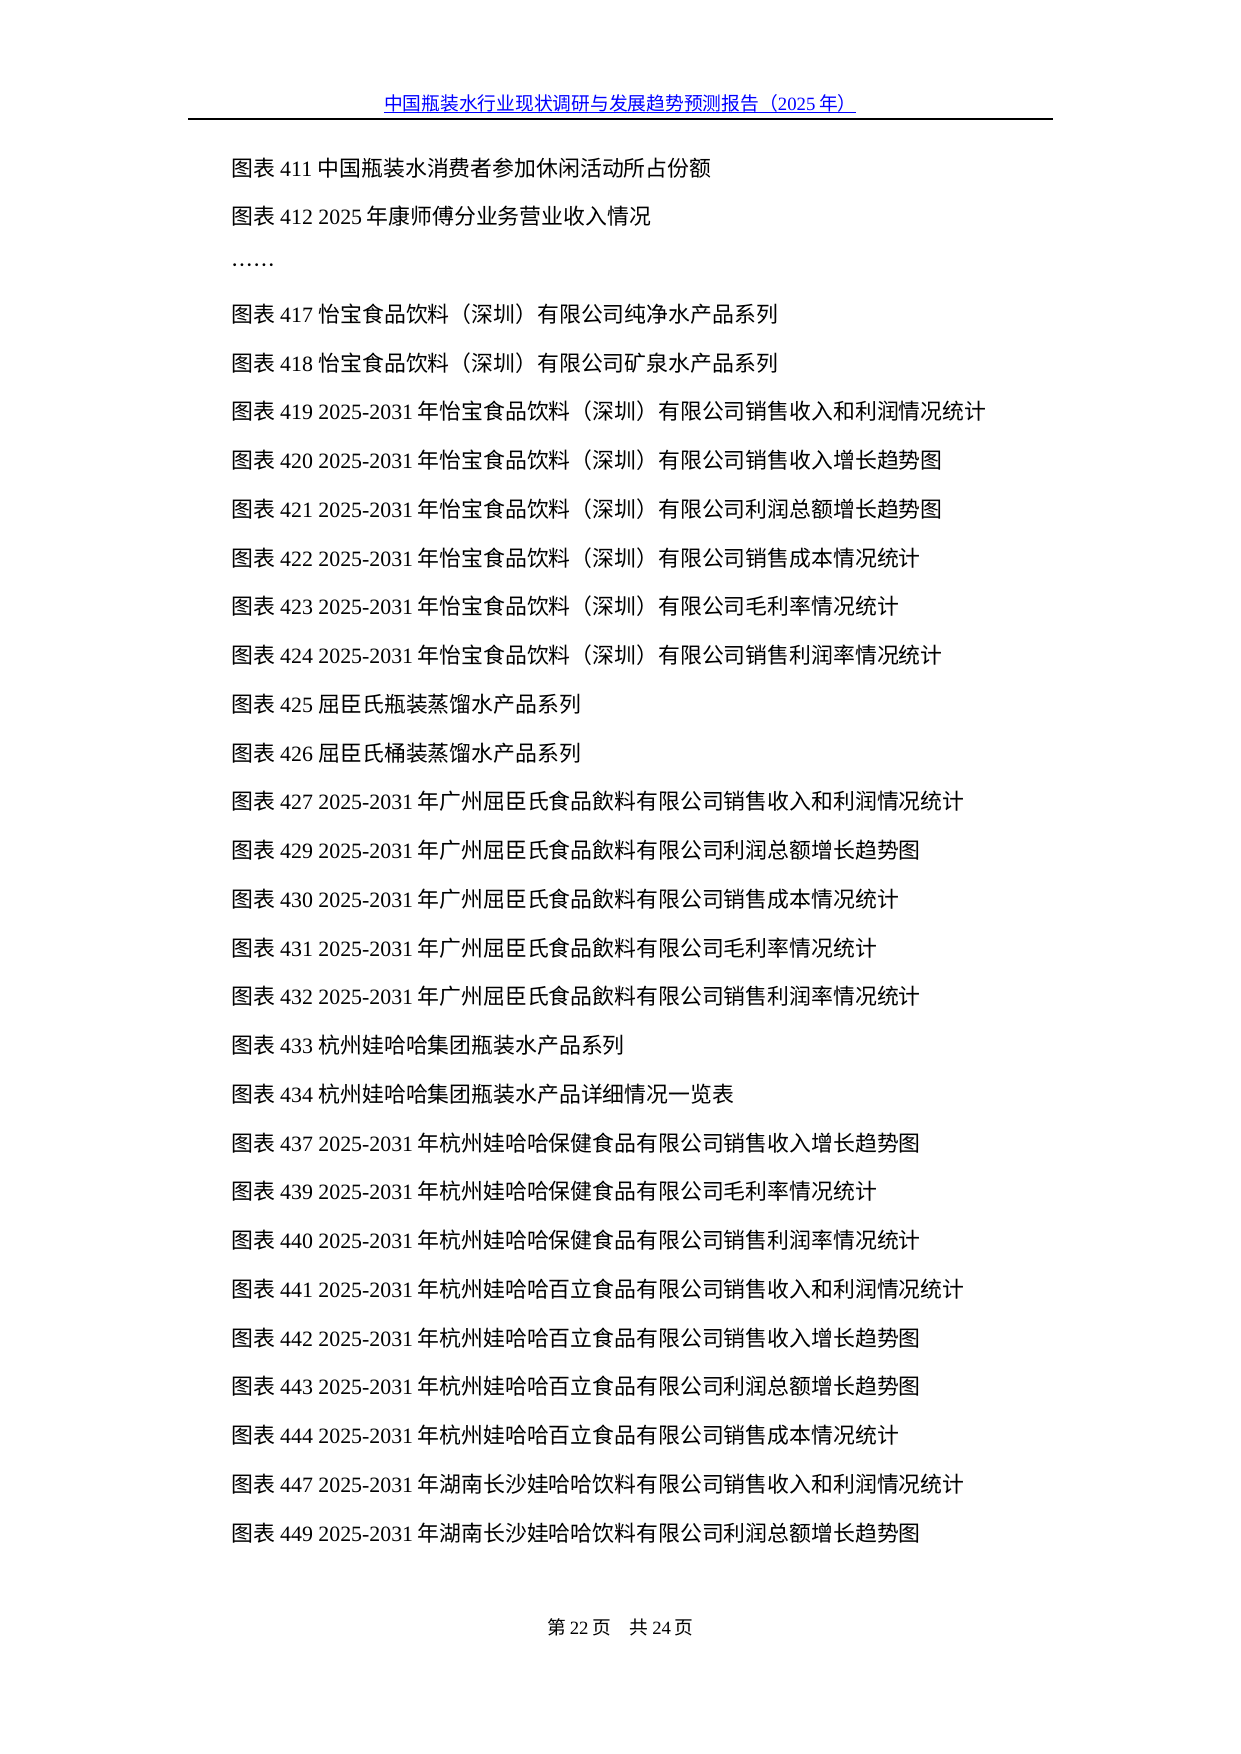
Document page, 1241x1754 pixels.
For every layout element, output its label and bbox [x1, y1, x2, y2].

text [187, 150, 1053, 1548]
